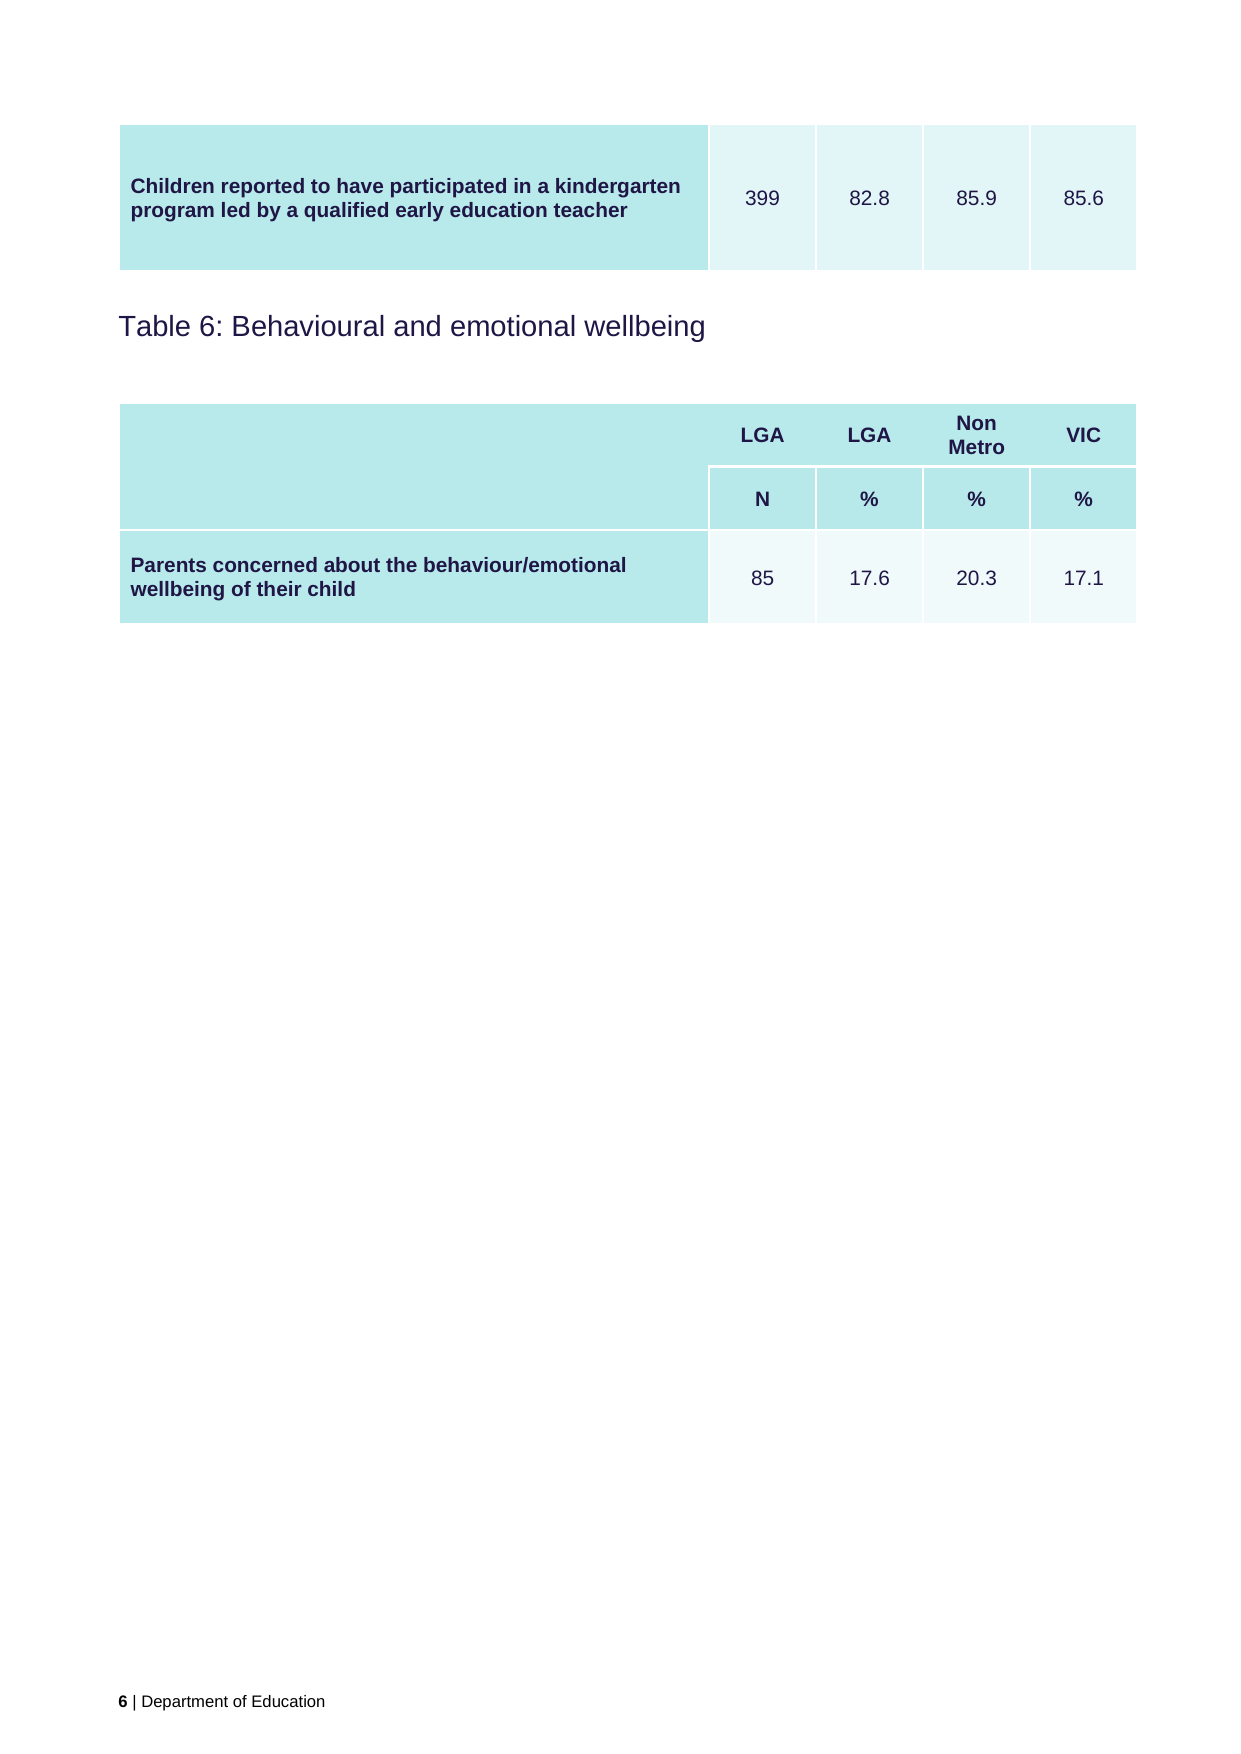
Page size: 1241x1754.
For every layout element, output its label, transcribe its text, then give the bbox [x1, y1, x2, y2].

table_header Non Metro [923, 404, 1030, 465]
table_cell 85.6 [1031, 125, 1136, 270]
table_cell 82.8 [817, 125, 922, 270]
table_cell 399 [710, 125, 815, 270]
table_cell Children reported to have participated in a kindergarten program led by a qualified early education teacher [120, 125, 708, 270]
table_cell % [924, 468, 1029, 529]
table_header LGA [816, 404, 923, 465]
table_cell Parents concerned about the behaviour/emotional wellbeing of their child [120, 531, 708, 623]
table_cell N [710, 468, 815, 529]
table_header VIC [1030, 404, 1136, 465]
table_cell 85 [710, 531, 815, 623]
table_cell 17.1 [1031, 531, 1136, 623]
table_header LGA [709, 404, 816, 465]
table_cell % [1031, 468, 1136, 529]
table_cell 17.6 [817, 531, 922, 623]
table_cell % [817, 468, 922, 529]
subtitle Table 6: Behavioural and emotional wellbeing [118, 309, 1122, 343]
table_header [120, 404, 709, 529]
table_cell 85.9 [924, 125, 1029, 270]
table_cell 20.3 [924, 531, 1029, 623]
